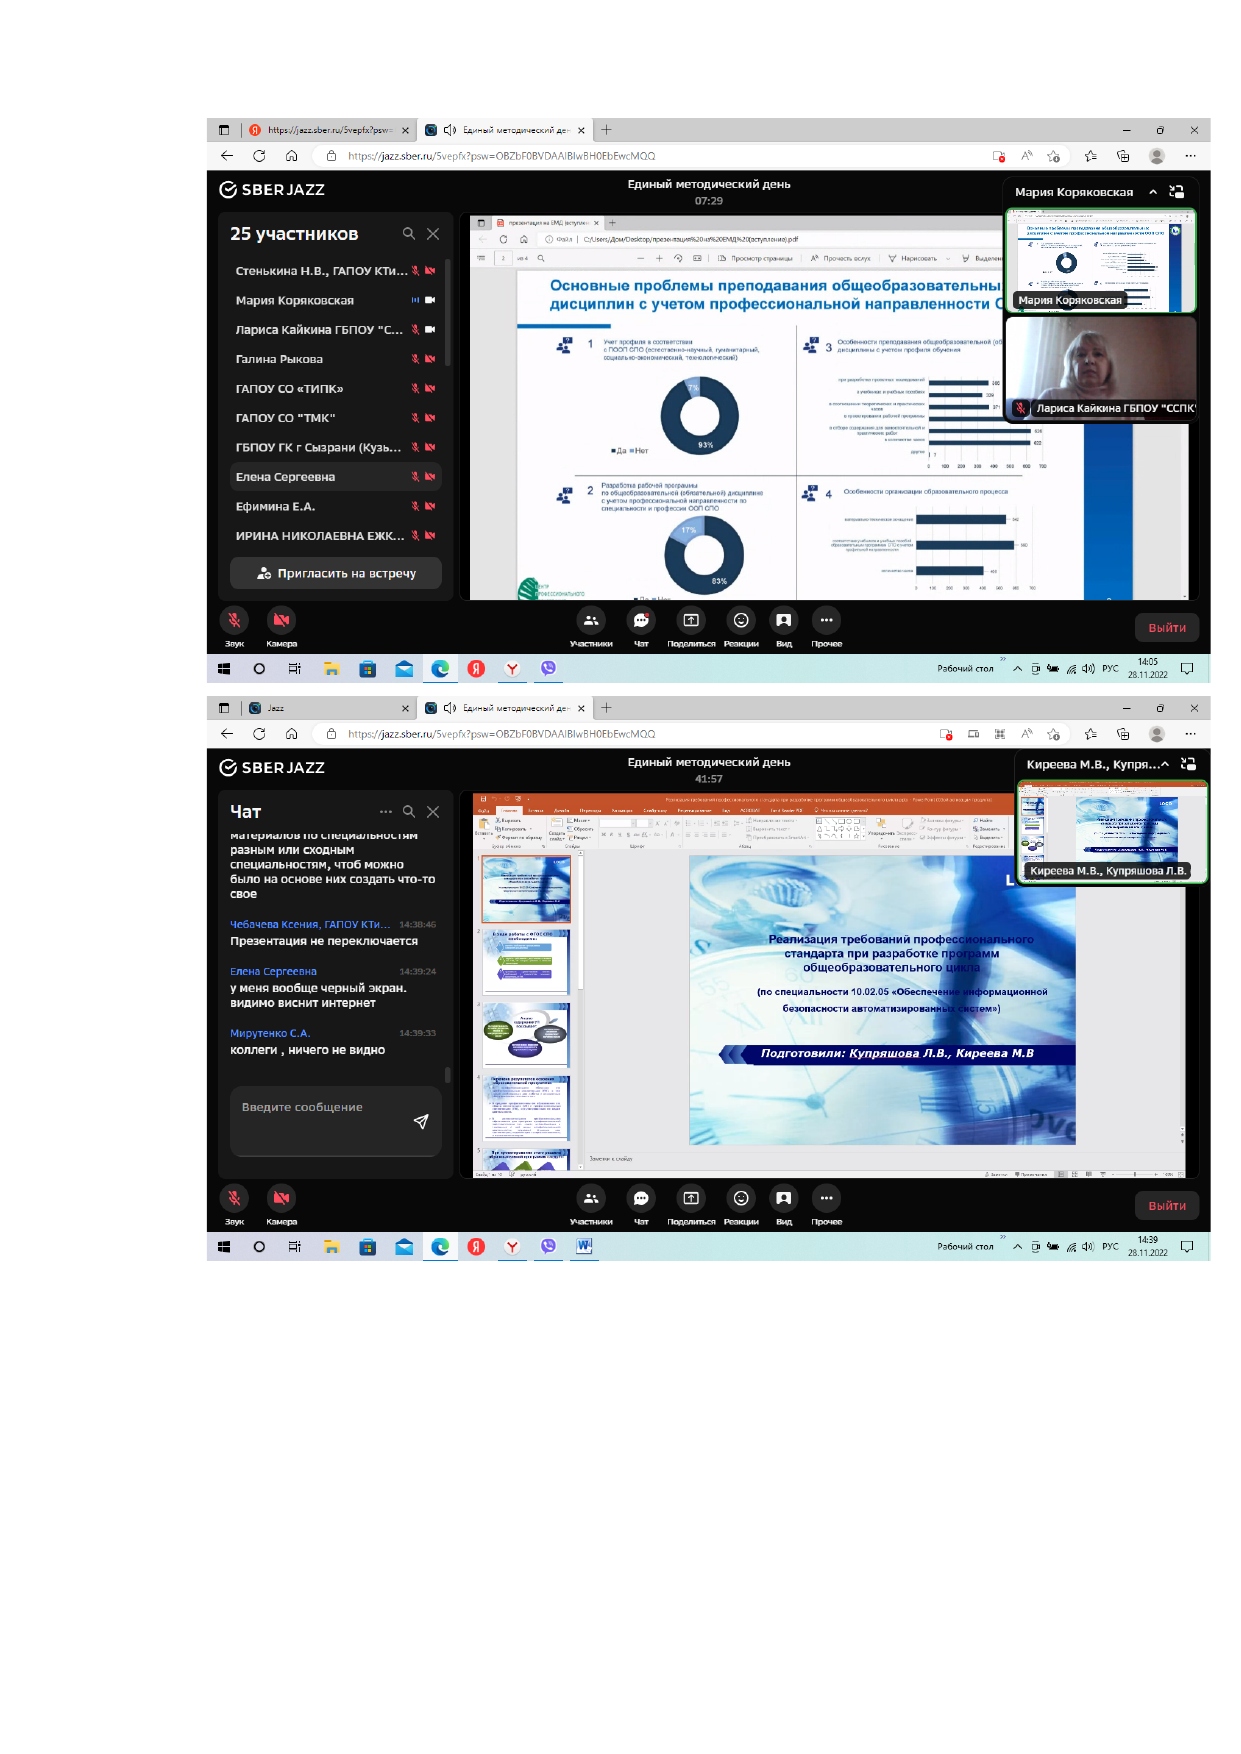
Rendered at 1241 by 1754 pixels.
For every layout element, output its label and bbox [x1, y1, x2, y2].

picture [206, 696, 1211, 1261]
picture [206, 118, 1211, 683]
